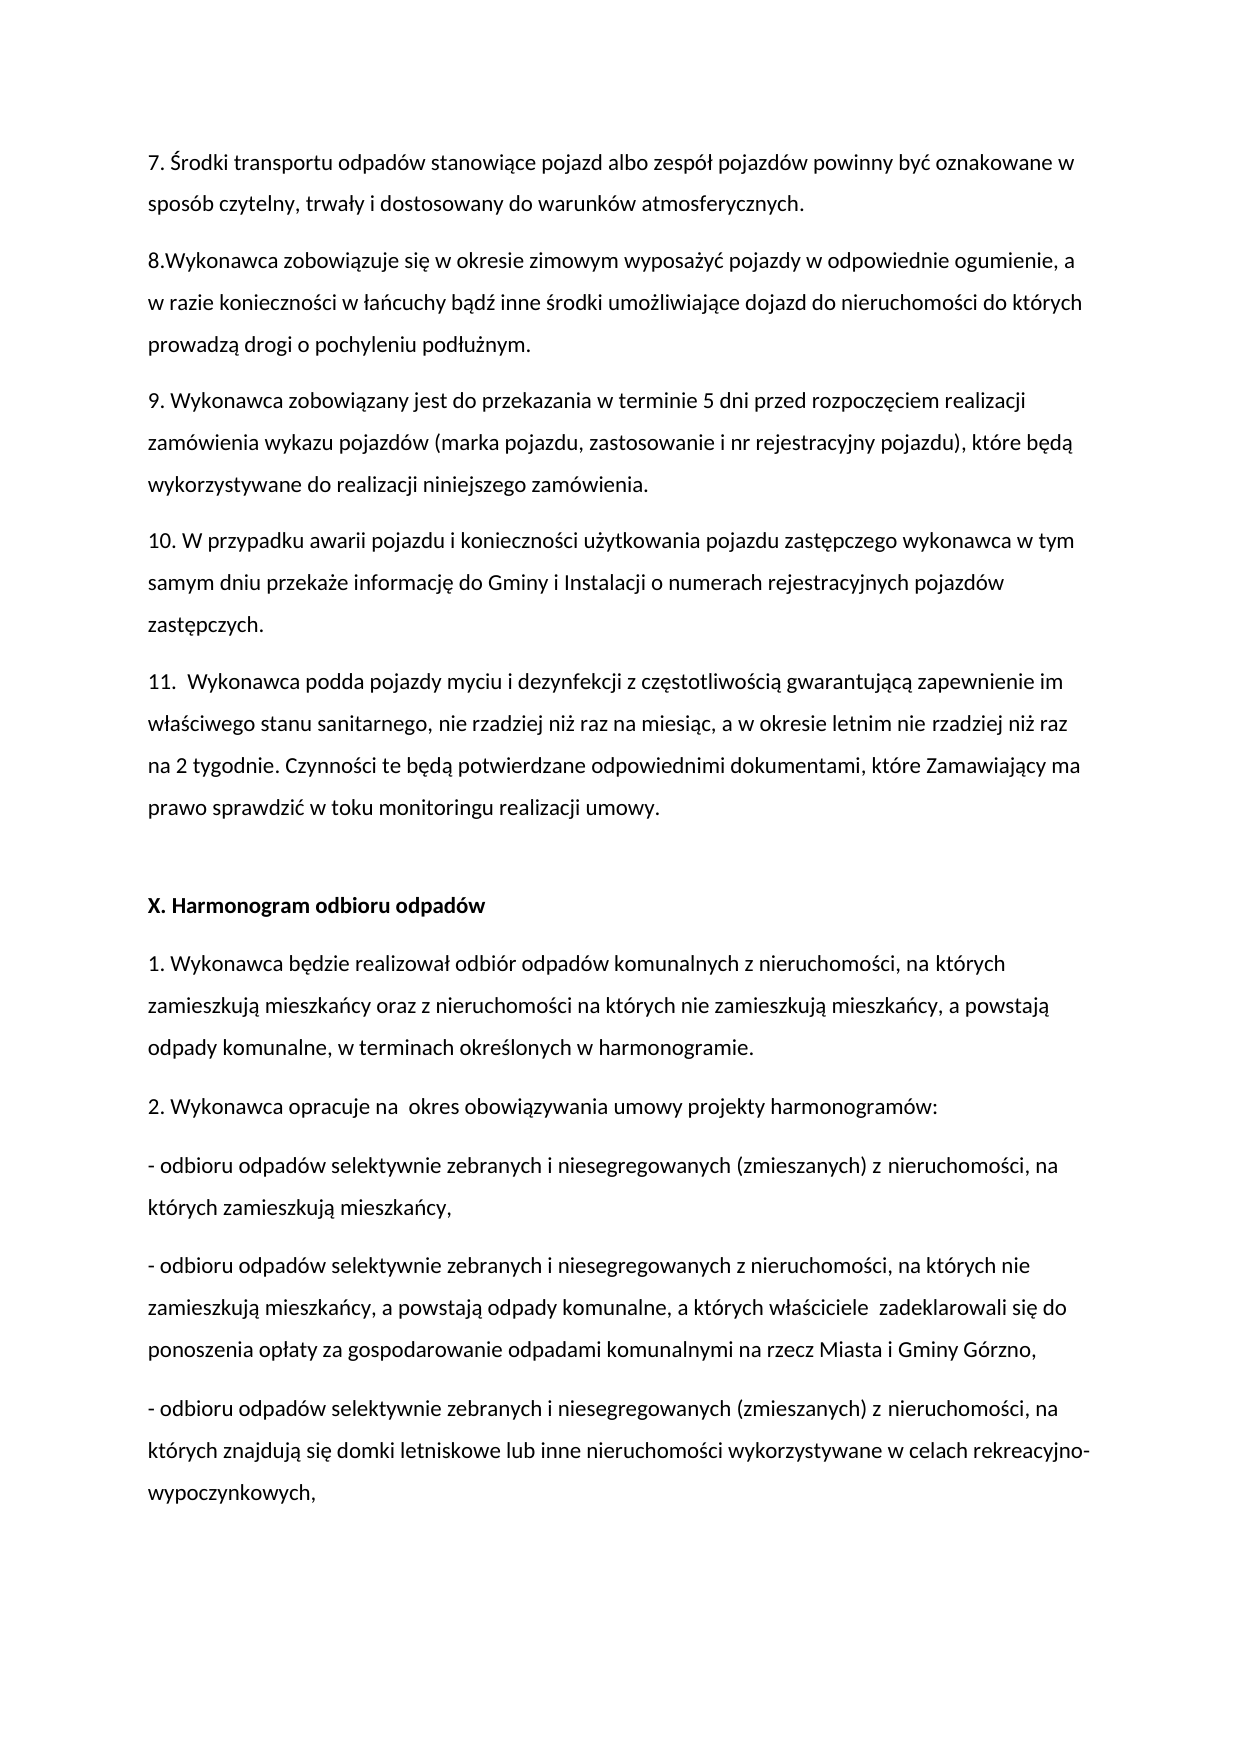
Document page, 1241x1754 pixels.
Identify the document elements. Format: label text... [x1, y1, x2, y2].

text 8.Wykonawca zobowiązuje się w okresie zimowym wyposażyć pojazdy w odpowiednie ogumienie, a w razie konieczności w łańcuchy bądź inne środki umożliwiające dojazd do nieruchomości do których prowadzą drogi o pochyleniu podłużnym. [148, 246, 1093, 358]
text X. Harmonogram odbioru odpadów [148, 891, 1093, 919]
text - odbioru odpadów selektywnie zebranych i niesegregowanych (zmieszanych) z nieruchomości, na których zamieszkują mieszkańcy, [148, 1151, 1093, 1221]
text 2. Wykonawca opracuje na okres obowiązywania umowy projekty harmonogramów: [148, 1092, 1093, 1120]
text 11. Wykonawca podda pojazdy myciu i dezynfekcji z częstotliwością gwarantującą zapewnienie im właściwego stanu sanitarnego, nie rzadziej niż raz na miesiąc, a w okresie letnim nie rzadziej niż raz na 2 tygodnie. Czynności te będą potwierdzane odpowiednimi dokumentami, które Zamawiający ma prawo sprawdzić w toku monitoringu realizacji umowy. [148, 667, 1093, 821]
text 1. Wykonawca będzie realizował odbiór odpadów komunalnych z nieruchomości, na których zamieszkują mieszkańcy oraz z nieruchomości na których nie zamieszkują mieszkańcy, a powstają odpady komunalne, w terminach określonych w harmonogramie. [148, 949, 1093, 1062]
text 9. Wykonawca zobowiązany jest do przekazania w terminie 5 dni przed rozpoczęciem realizacji zamówienia wykazu pojazdów (marka pojazdu, zastosowanie i nr rejestracyjny pojazdu), które będą wykorzystywane do realizacji niniejszego zamówienia. [148, 386, 1093, 498]
text 7. Środki transportu odpadów stanowiące pojazd albo zespół pojazdów powinny być oznakowane w sposób czytelny, trwały i dostosowany do warunków atmosferycznych. [148, 148, 1093, 218]
text 10. W przypadku awarii pojazdu i konieczności użytkowania pojazdu zastępczego wykonawca w tym samym dniu przekaże informację do Gminy i Instalacji o numerach rejestracyjnych pojazdów zastępczych. [148, 527, 1093, 638]
text - odbioru odpadów selektywnie zebranych i niesegregowanych z nieruchomości, na których nie zamieszkują mieszkańcy, a powstają odpady komunalne, a których właściciele zadeklarowali się do ponoszenia opłaty za gospodarowanie odpadami komunalnymi na rzecz Miasta i Gminy Górzno, [148, 1251, 1093, 1363]
text - odbioru odpadów selektywnie zebranych i niesegregowanych (zmieszanych) z nieruchomości, na których znajdują się domki letniskowe lub inne nieruchomości wykorzystywane w celach rekreacyjno-wypoczynkowych, [148, 1394, 1093, 1506]
